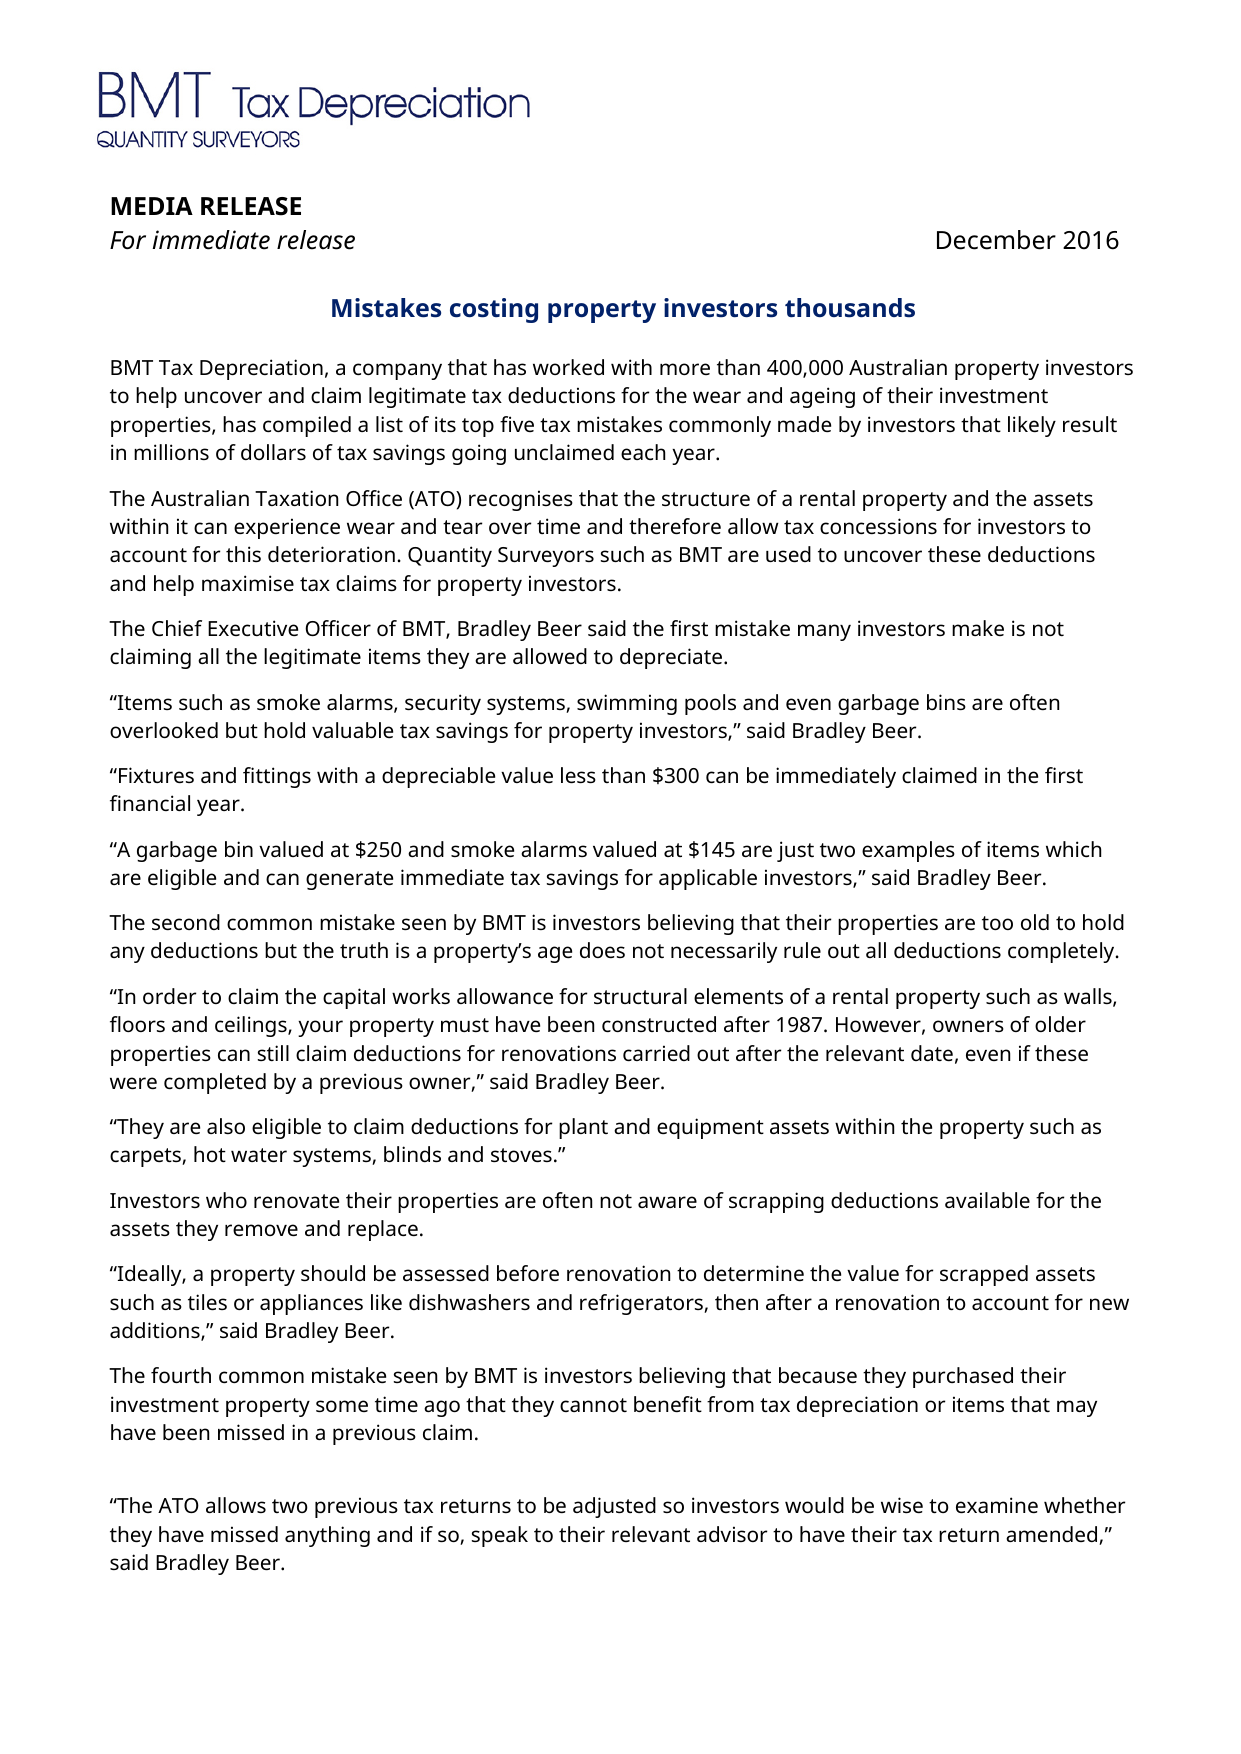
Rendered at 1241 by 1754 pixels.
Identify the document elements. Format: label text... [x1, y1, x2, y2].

text “Items such as smoke alarms, security systems, swimming pools and even garbage bins are often overlooked but hold valuable tax savings for property investors,” said Bradley Beer. [109, 688, 1137, 744]
text “In order to claim the capital works allowance for structural elements of a rental property such as walls, floors and ceilings, your property must have been constructed after 1987. However, owners of older properties can still claim deductions for renovations carried out after the relevant date, even if these were completed by a previous owner,” said Bradley Beer. [109, 982, 1137, 1096]
text BMT Tax Depreciation, a company that has worked with more than 400,000 Australian property investors to help uncover and claim legitimate tax deductions for the wear and ageing of their investment properties, has compiled a list of its top five tax mistakes commonly made by investors that likely result in millions of dollars of tax savings going unclaimed each year. [109, 353, 1137, 467]
text “Fixtures and fittings with a depreciable value less than $300 can be immediately claimed in the first financial year. [109, 761, 1137, 818]
text The Australian Taxation Office (ATO) recognises that the structure of a rental property and the assets within it can experience wear and tear over time and therefore allow tax concessions for investors to account for this deterioration. Quantity Surveyors such as BMT are used to uncover these deductions and help maximise tax claims for property investors. [109, 484, 1137, 597]
text “The ATO allows two previous tax returns to be adjusted so investors would be wise to examine whether they have missed anything and if so, speak to their relevant advisor to have their tax return amended,” said Bradley Beer. [109, 1463, 1137, 1577]
text For immediate release December 2016 [109, 222, 1137, 256]
text “Ideally, a property should be assessed before renovation to determine the value for scrapped assets such as tiles or appliances like dishwashers and refrigerators, then after a renovation to account for new additions,” said Bradley Beer. [109, 1259, 1137, 1344]
text MEDIA RELEASE [109, 188, 1137, 222]
text The second common mistake seen by BMT is investors believing that their properties are too old to hold any deductions but the truth is a property’s age does not necessarily rule out all deductions completely. [109, 908, 1137, 965]
text The fourth common mistake seen by BMT is investors believing that because they purchased their investment property some time ago that they cannot benefit from tax depreciation or items that may have been missed in a previous claim. [109, 1361, 1137, 1447]
text Investors who renovate their properties are often not aware of scrapping deductions available for the assets they remove and replace. [109, 1186, 1137, 1243]
text “They are also eligible to claim deductions for plant and equipment assets within the property such as carpets, hot water systems, blinds and stoves.” [109, 1112, 1137, 1169]
picture [2, 0, 1241, 201]
text “A garbage bin valued at $250 and smoke alarms valued at $145 are just two examples of items which are eligible and can generate immediate tax savings for applicable investors,” said Bradley Beer. [109, 835, 1137, 892]
text Mistakes costing property investors thousands [109, 256, 1137, 353]
text The Chief Executive Officer of BMT, Bradley Beer said the first mistake many investors make is not claiming all the legitimate items they are allowed to depreciate. [109, 614, 1137, 671]
